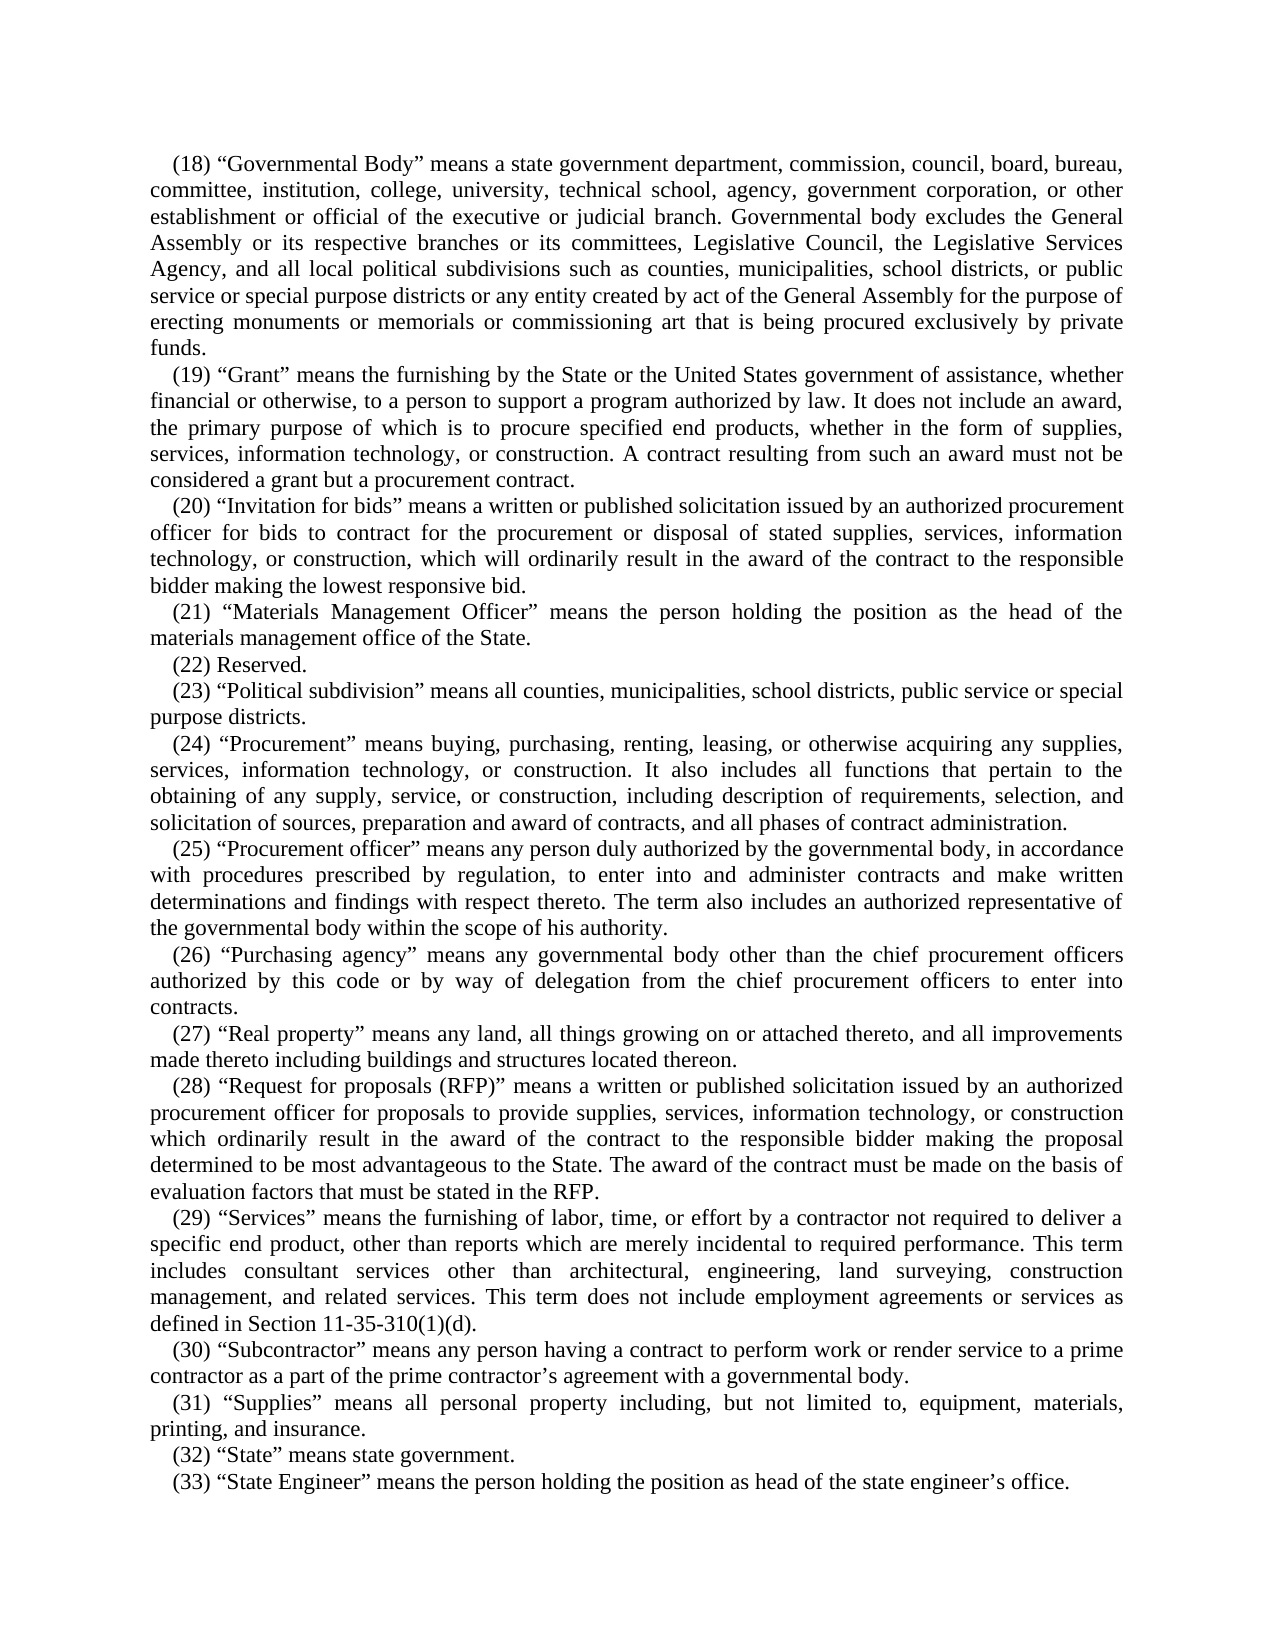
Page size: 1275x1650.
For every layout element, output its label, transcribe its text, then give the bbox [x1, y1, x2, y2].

text (31) “Supplies” means all personal property including, but not limited to, equipment, materials, printing, and insurance. [150, 1389, 1125, 1441]
text (20) “Invitation for bids” means a written or published solicitation issued by an authorized procurement officer for bids to contract for the procurement or disposal of stated supplies, services, information technology, or construction, which will ordinarily result in the award of the contract to the responsible bidder making the lowest responsive bid. [150, 493, 1125, 598]
text (21) “Materials Management Officer” means the person holding the position as the head of the materials management office of the State. [150, 598, 1125, 651]
text (29) “Services” means the furnishing of labor, time, or effort by a contractor not required to deliver a specific end product, other than reports which are merely incidental to required performance. This term includes consultant services other than architectural, engineering, land surveying, construction management, and related services. This term does not include employment agreements or services as defined in Section 11-35-310(1)(d). [150, 1204, 1125, 1336]
text (30) “Subcontractor” means any person having a contract to perform work or render service to a prime contractor as a part of the prime contractor’s agreement with a governmental body. [150, 1336, 1125, 1389]
text (26) “Purchasing agency” means any governmental body other than the chief procurement officers authorized by this code or by way of delegation from the chief procurement officers to enter into contracts. [150, 941, 1125, 1020]
text (19) “Grant” means the furnishing by the State or the United States government of assistance, whether financial or otherwise, to a person to support a program authorized by law. It does not include an award, the primary purpose of which is to procure specified end products, whether in the form of supplies, services, information technology, or construction. A contract resulting from such an award must not be considered a grant but a procurement contract. [150, 361, 1125, 493]
text (32) “State” means state government. [150, 1441, 1125, 1468]
text (27) “Real property” means any land, all things growing on or attached thereto, and all improvements made thereto including buildings and structures located thereon. [150, 1020, 1125, 1072]
text (23) “Political subdivision” means all counties, municipalities, school districts, public service or special purpose districts. [150, 677, 1125, 730]
text (33) “State Engineer” means the person holding the position as head of the state engineer’s office. [150, 1468, 1125, 1494]
text (24) “Procurement” means buying, purchasing, renting, leasing, or otherwise acquiring any supplies, services, information technology, or construction. It also includes all functions that pertain to the obtaining of any supply, service, or construction, including description of requirements, selection, and solicitation of sources, preparation and award of contracts, and all phases of contract administration. [150, 730, 1125, 835]
text (22) Reserved. [150, 651, 1125, 677]
text (18) “Governmental Body” means a state government department, commission, council, board, bureau, committee, institution, college, university, technical school, agency, government corporation, or other establishment or official of the executive or judicial branch. Governmental body excludes the General Assembly or its respective branches or its committees, Legislative Council, the Legislative Services Agency, and all local political subdivisions such as counties, municipalities, school districts, or public service or special purpose districts or any entity created by act of the General Assembly for the purpose of erecting monuments or memorials or commissioning art that is being procured exclusively by private funds. [150, 150, 1125, 361]
text (25) “Procurement officer” means any person duly authorized by the governmental body, in accordance with procedures prescribed by regulation, to enter into and administer contracts and make written determinations and findings with respect thereto. The term also includes an authorized representative of the governmental body within the scope of his authority. [150, 835, 1125, 941]
text (28) “Request for proposals (RFP)” means a written or published solicitation issued by an authorized procurement officer for proposals to provide supplies, services, information technology, or construction which ordinarily result in the award of the contract to the responsible bidder making the proposal determined to be most advantageous to the State. The award of the contract must be made on the basis of evaluation factors that must be stated in the RFP. [150, 1072, 1125, 1204]
